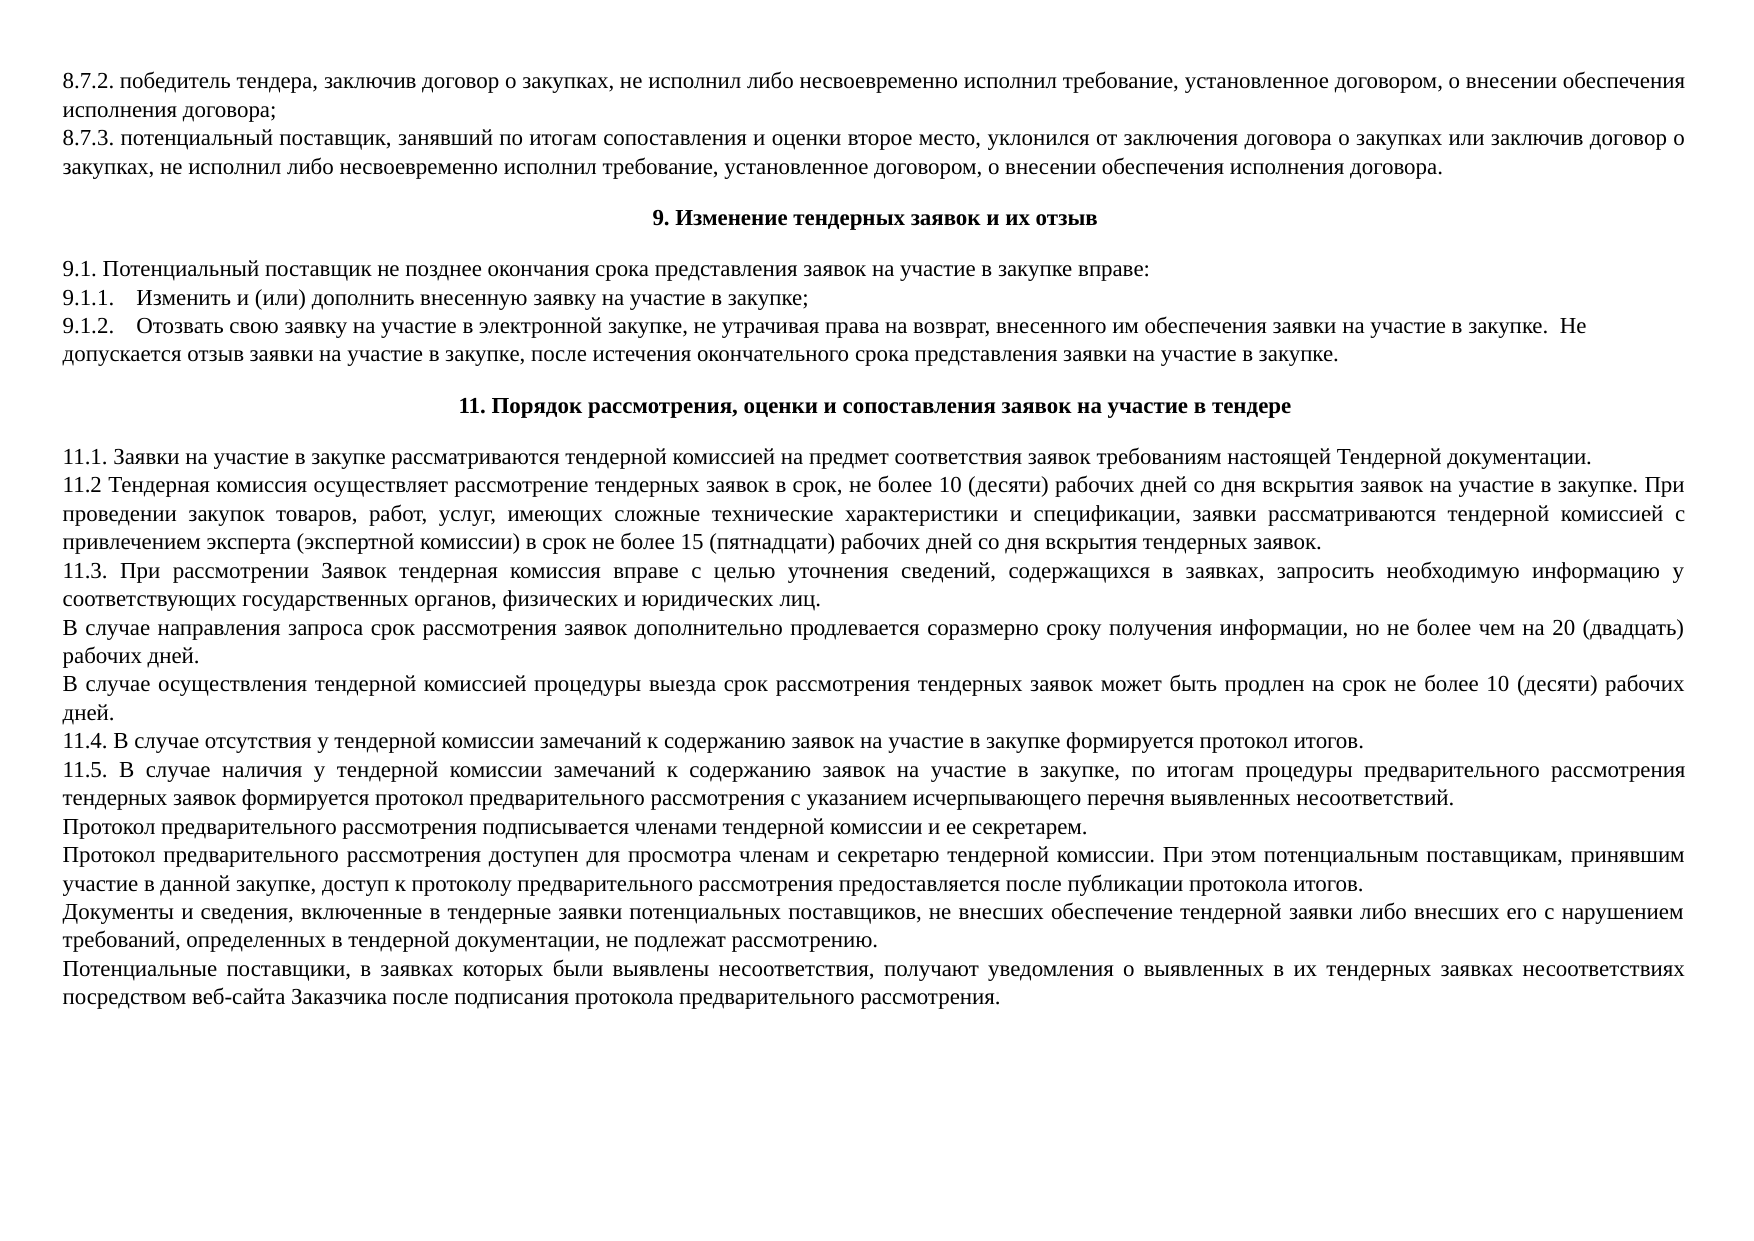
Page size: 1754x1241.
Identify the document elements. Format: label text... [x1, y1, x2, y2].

text Протокол предварительного рассмотрения подписывается членами тендерной комиссии и ее секретарем. [62, 813, 1688, 839]
text 11.4. В случае отсутствия у тендерной комиссии замечаний к содержанию заявок на участие в закупке формируется протокол итогов. [62, 727, 1688, 754]
list Отозвать свою заявку на участие в электронной закупке, не утрачивая права на возврат, внесенного им обеспечения заявки на участие в закупке. Не допускается отзыв заявки на участие в закупке, после истечения окончательного срока представления заявки на участие в закупке. [62, 312, 1688, 367]
text 11.3. При рассмотрении Заявок тендерная комиссия вправе с целью уточнения сведений, содержащихся в заявках, запросить необходимую информацию у соответствующих государственных органов, физических и юридических лиц. [62, 557, 1688, 612]
text В случае направления запроса срок рассмотрения заявок дополнительно продлевается соразмерно сроку получения информации, но не более чем на 20 (двадцать) рабочих дней. [62, 614, 1688, 668]
text 8.7.3. потенциальный поставщик, занявший по итогам сопоставления и оценки второе место, уклонился от заключения договора о закупках или заключив договор о закупках, не исполнил либо несвоевременно исполнил требование, установленное договором, о внесении обеспечения исполнения договора. [62, 124, 1688, 179]
text 11.1. Заявки на участие в закупке рассматриваются тендерной комиссией на предмет соответствия заявок требованиям настоящей Тендерной документации. [62, 443, 1688, 469]
text 11.5. В случае наличия у тендерной комиссии замечаний к содержанию заявок на участие в закупке, по итогам процедуры предварительного рассмотрения тендерных заявок формируется протокол предварительного рассмотрения с указанием исчерпывающего перечня выявленных несоответствий. [62, 756, 1688, 811]
list Изменить и (или) дополнить внесенную заявку на участие в закупке; [62, 284, 1688, 310]
subtitle 9. Изменение тендерных заявок и их отзыв [62, 204, 1688, 231]
text Документы и сведения, включенные в тендерные заявки потенциальных поставщиков, не внесших обеспечение тендерной заявки либо внесших его с нарушением требований, определенных в тендерной документации, не подлежат рассмотрению. [62, 898, 1688, 953]
subtitle 11. Порядок рассмотрения, оценки и сопоставления заявок на участие в тендере [62, 392, 1688, 418]
text В случае осуществления тендерной комиссией процедуры выезда срок рассмотрения тендерных заявок может быть продлен на срок не более 10 (десяти) рабочих дней. [62, 671, 1688, 725]
text 9.1. Потенциальный поставщик не позднее окончания срока представления заявок на участие в закупке вправе: [62, 255, 1688, 282]
text 8.7.2. победитель тендера, заключив договор о закупках, не исполнил либо несвоевременно исполнил требование, установленное договором, о внесении обеспечения исполнения договора; [62, 67, 1688, 122]
text Потенциальные поставщики, в заявках которых были выявлены несоответствия, получают уведомления о выявленных в их тендерных заявках несоответствиях посредством веб-сайта Заказчика после подписания протокола предварительного рассмотрения. [62, 955, 1688, 1010]
text 11.2 Тендерная комиссия осуществляет рассмотрение тендерных заявок в срок, не более 10 (десяти) рабочих дней со дня вскрытия заявок на участие в закупке. При проведении закупок товаров, работ, услуг, имеющих сложные технические характеристики и спецификации, заявки рассматриваются тендерной комиссией с привлечением эксперта (экспертной комиссии) в срок не более 15 (пятнадцати) рабочих дней со дня вскрытия тендерных заявок. [62, 471, 1688, 555]
text Протокол предварительного рассмотрения доступен для просмотра членам и секретарю тендерной комиссии. При этом потенциальным поставщикам, принявшим участие в данной закупке, доступ к протоколу предварительного рассмотрения предоставляется после публикации протокола итогов. [62, 841, 1688, 896]
